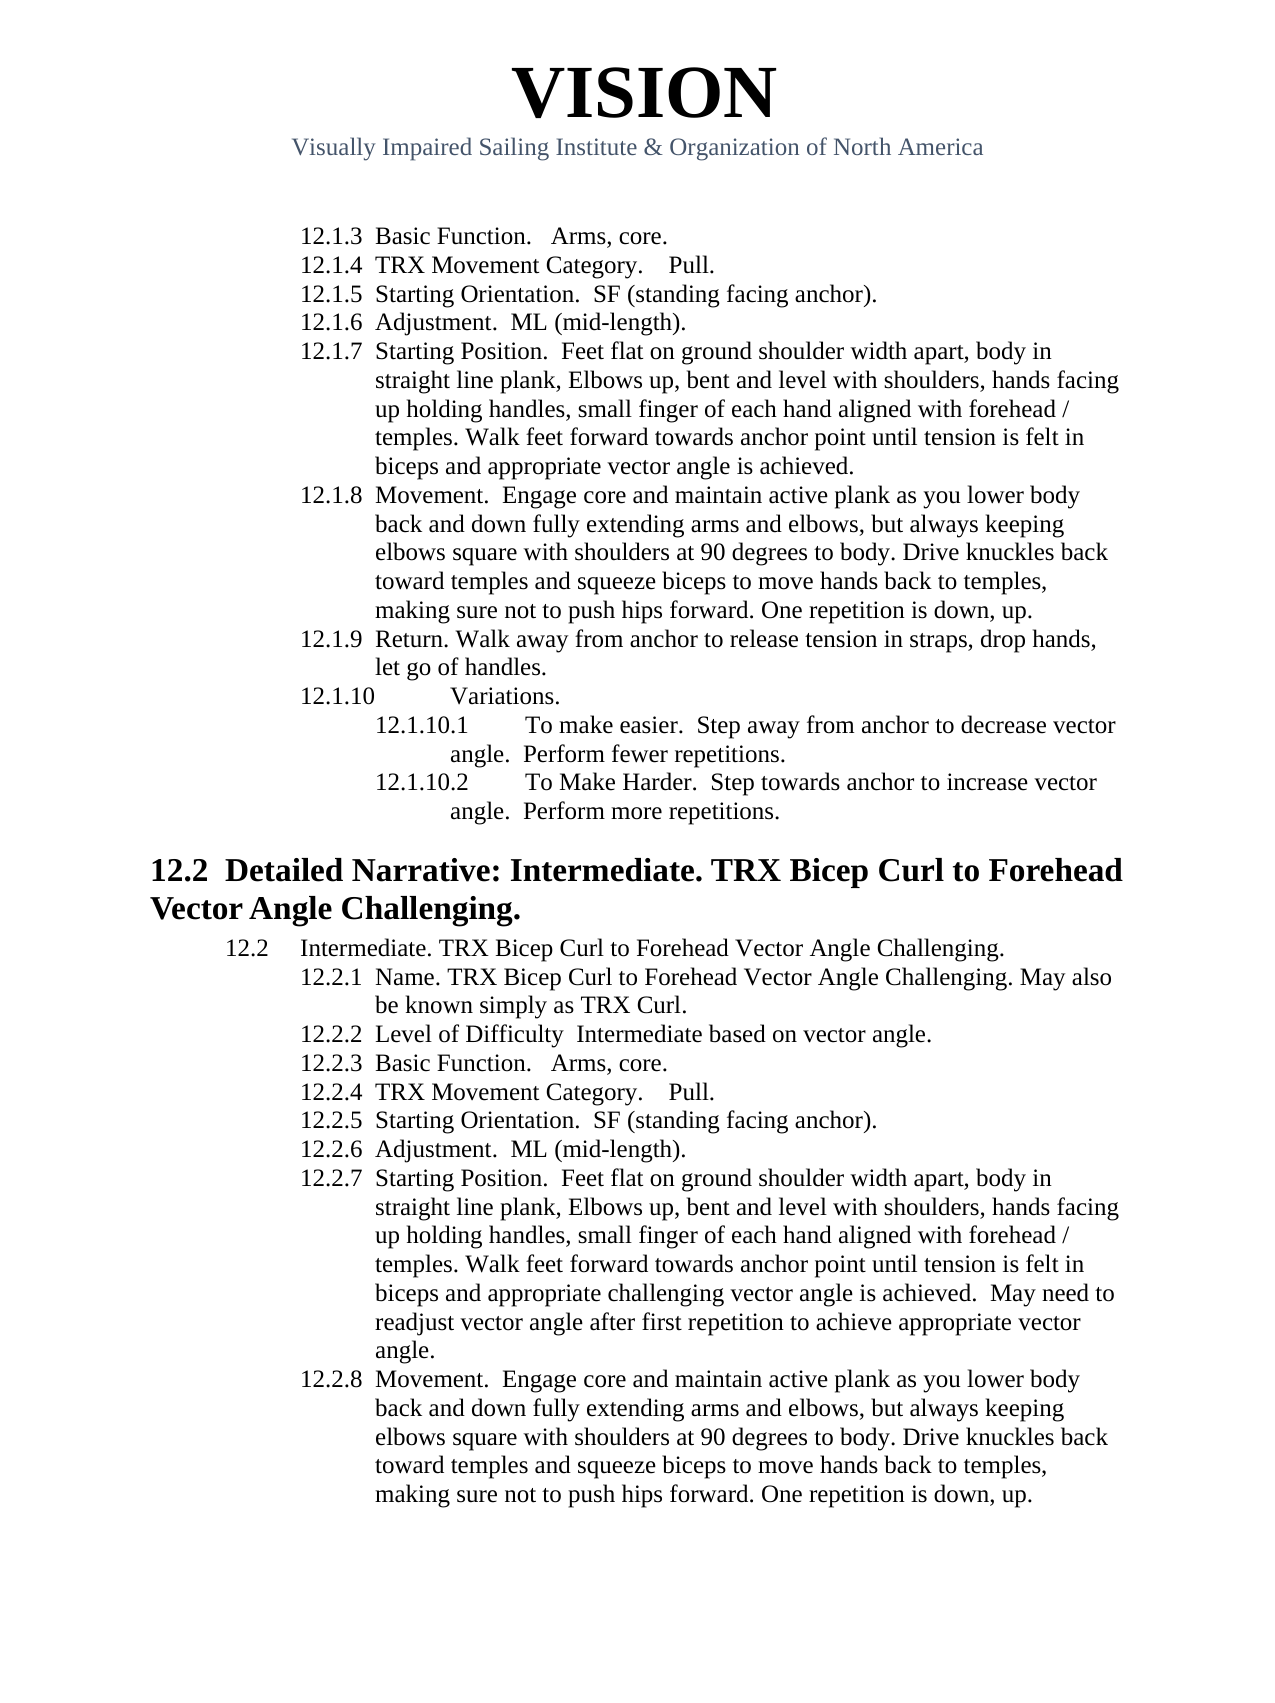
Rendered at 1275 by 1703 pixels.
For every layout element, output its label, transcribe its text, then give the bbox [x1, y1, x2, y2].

list Movement. Engage core and maintain active plank as you lower body back and down fully extending arms and elbows, but always keeping elbows square with shoulders at 90 degrees to body. Drive knuckles back toward temples and squeeze biceps to move hands back to temples, making sure not to push hips forward. One repetition is down, up. [300, 1364, 1125, 1508]
list Starting Position. Feet flat on ground shoulder width apart, body in straight line plank, Elbows up, bent and level with shoulders, hands facing up holding handles, small finger of each hand aligned with forehead / temples. Walk feet forward towards anchor point until tension is felt in biceps and appropriate vector angle is achieved. [300, 336, 1125, 480]
list Return. Walk away from anchor to release tension in straps, drop hands, let go of handles. [300, 624, 1125, 681]
list Movement. Engage core and maintain active plank as you lower body back and down fully extending arms and elbows, but always keeping elbows square with shoulders at 90 degrees to body. Drive knuckles back toward temples and squeeze biceps to move hands back to temples, making sure not to push hips forward. One repetition is down, up. [300, 480, 1125, 624]
list Basic Function. Arms, core. [300, 221, 1125, 250]
list TRX Movement Category. Pull. [300, 1077, 1125, 1105]
list Name. TRX Bicep Curl to Forehead Vector Angle Challenging. May also be known simply as TRX Curl. [300, 962, 1125, 1019]
list Basic Function. Arms, core. [300, 1048, 1125, 1077]
list Adjustment. ML (mid-length). [300, 1134, 1125, 1163]
list Starting Position. Feet flat on ground shoulder width apart, body in straight line plank, Elbows up, bent and level with shoulders, hands facing up holding handles, small finger of each hand aligned with forehead / temples. Walk feet forward towards anchor point until tension is felt in biceps and appropriate challenging vector angle is achieved. May need to readjust vector angle after first repetition to achieve appropriate vector angle. [300, 1163, 1125, 1364]
list Starting Orientation. SF (standing facing anchor). [300, 279, 1125, 307]
list To make easier. Step away from anchor to decrease vector angle. Perform fewer repetitions. [375, 710, 1125, 767]
list Starting Orientation. SF (standing facing anchor). [300, 1105, 1125, 1134]
list Level of Difficulty Intermediate based on vector angle. [300, 1019, 1125, 1048]
list To Make Harder. Step towards anchor to increase vector angle. Perform more repetitions. [375, 767, 1125, 825]
subtitle 12.2 Detailed Narrative: Intermediate. TRX Bicep Curl to Forehead Vector Angle Challenging. [150, 850, 1125, 927]
list Intermediate. TRX Bicep Curl to Forehead Vector Angle Challenging. [225, 933, 1125, 962]
list TRX Movement Category. Pull. [300, 250, 1125, 279]
list Adjustment. ML (mid-length). [300, 307, 1125, 336]
list Variations. [300, 681, 1125, 710]
